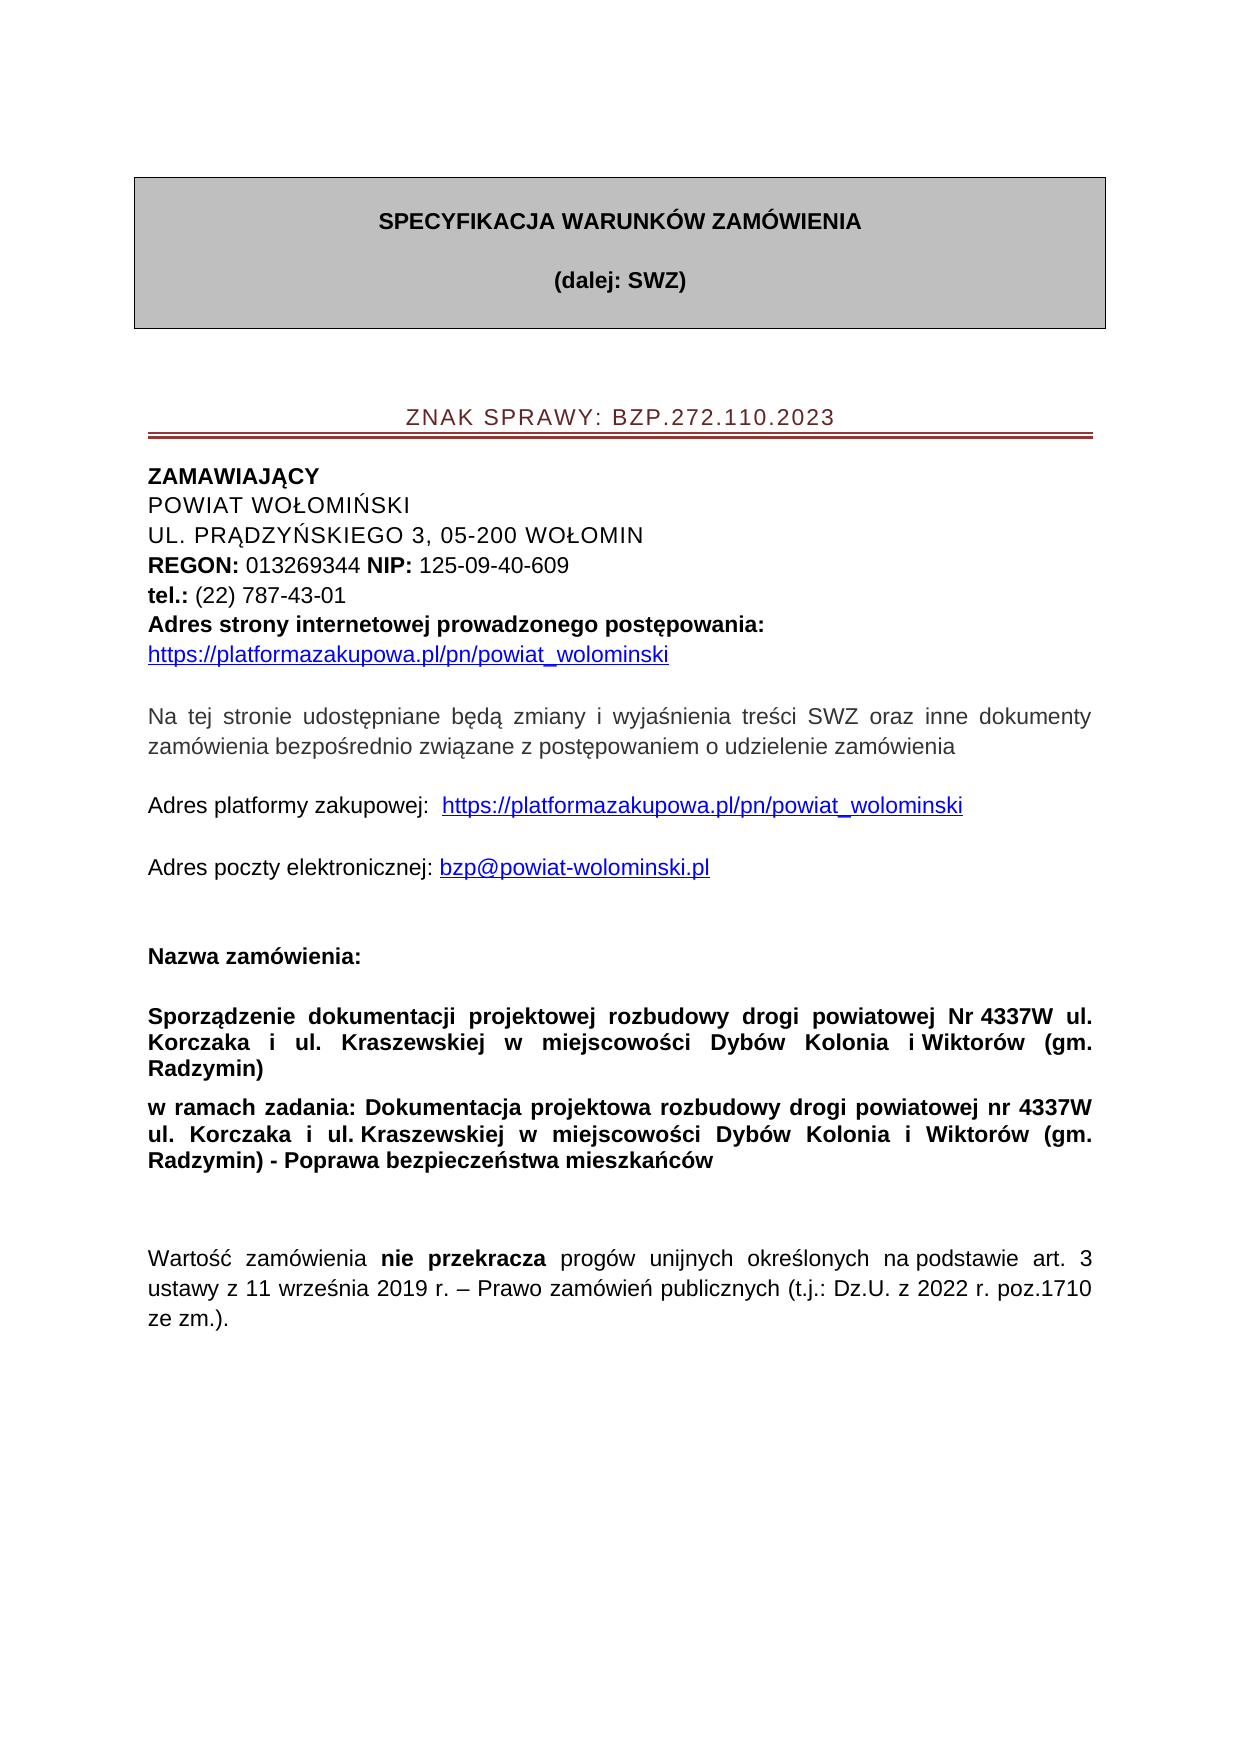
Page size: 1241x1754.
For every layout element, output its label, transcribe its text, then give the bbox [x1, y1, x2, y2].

text tel.: (22) 787-43-01 [148, 582, 1093, 608]
text Adres platformy zakupowej: https://platformazakupowa.pl/pn/powiat_wolominski [148, 792, 1093, 818]
text Nazwa zamówienia: [148, 943, 1093, 969]
text ul. Prądzyńskiego 3, 05-200 Wołomin [148, 522, 1093, 548]
text Sporządzenie dokumentacji projektowej rozbudowy drogi powiatowej Nr 4337W ul. Korczaka i ul. Kraszewskiej w miejscowości Dybów Kolonia i Wiktorów (gm. Radzymin) [148, 1003, 1093, 1082]
text Powiat Wołomiński [148, 492, 1093, 519]
text (dalej: SWZ) [135, 266, 1105, 294]
text REGON: 013269344 NIP: 125-09-40-609 [148, 552, 1093, 578]
text Znak sprawy: BZP.272.110.2023 [148, 404, 1093, 432]
text Na tej stronie udostępniane będą zmiany i wyjaśnienia treści SWZ oraz inne dokumenty zamówienia bezpośrednio związane z postępowaniem o udzielenie zamówienia [148, 729, 1093, 759]
text Adres poczty elektronicznej: bzp@powiat-wolominski.pl [148, 854, 1093, 881]
text Wartość zamówienia nie przekracza progów unijnych określonych na podstawie art. 3 ustawy z 11 września 2019 r. – Prawo zamówień publicznych (t.j.: Dz.U. z 2022 r. poz.1710 ze zm.). [148, 1245, 1093, 1331]
text w ramach zadania: Dokumentacja projektowa rozbudowy drogi powiatowej nr 4337W ul. Korczaka i ul. Kraszewskiej w miejscowości Dybów Kolonia i Wiktorów (gm. Radzymin) - Poprawa bezpieczeństwa mieszkańców [148, 1094, 1093, 1173]
text Adres strony internetowej prowadzonego postępowania: https://platformazakupowa.pl/pn/powiat_wolominski [148, 611, 1093, 667]
text ZAMAWIAJĄCY [148, 463, 1093, 489]
text SPECYFIKACJA WARUNKÓW ZAMÓWIENIA [135, 207, 1105, 234]
